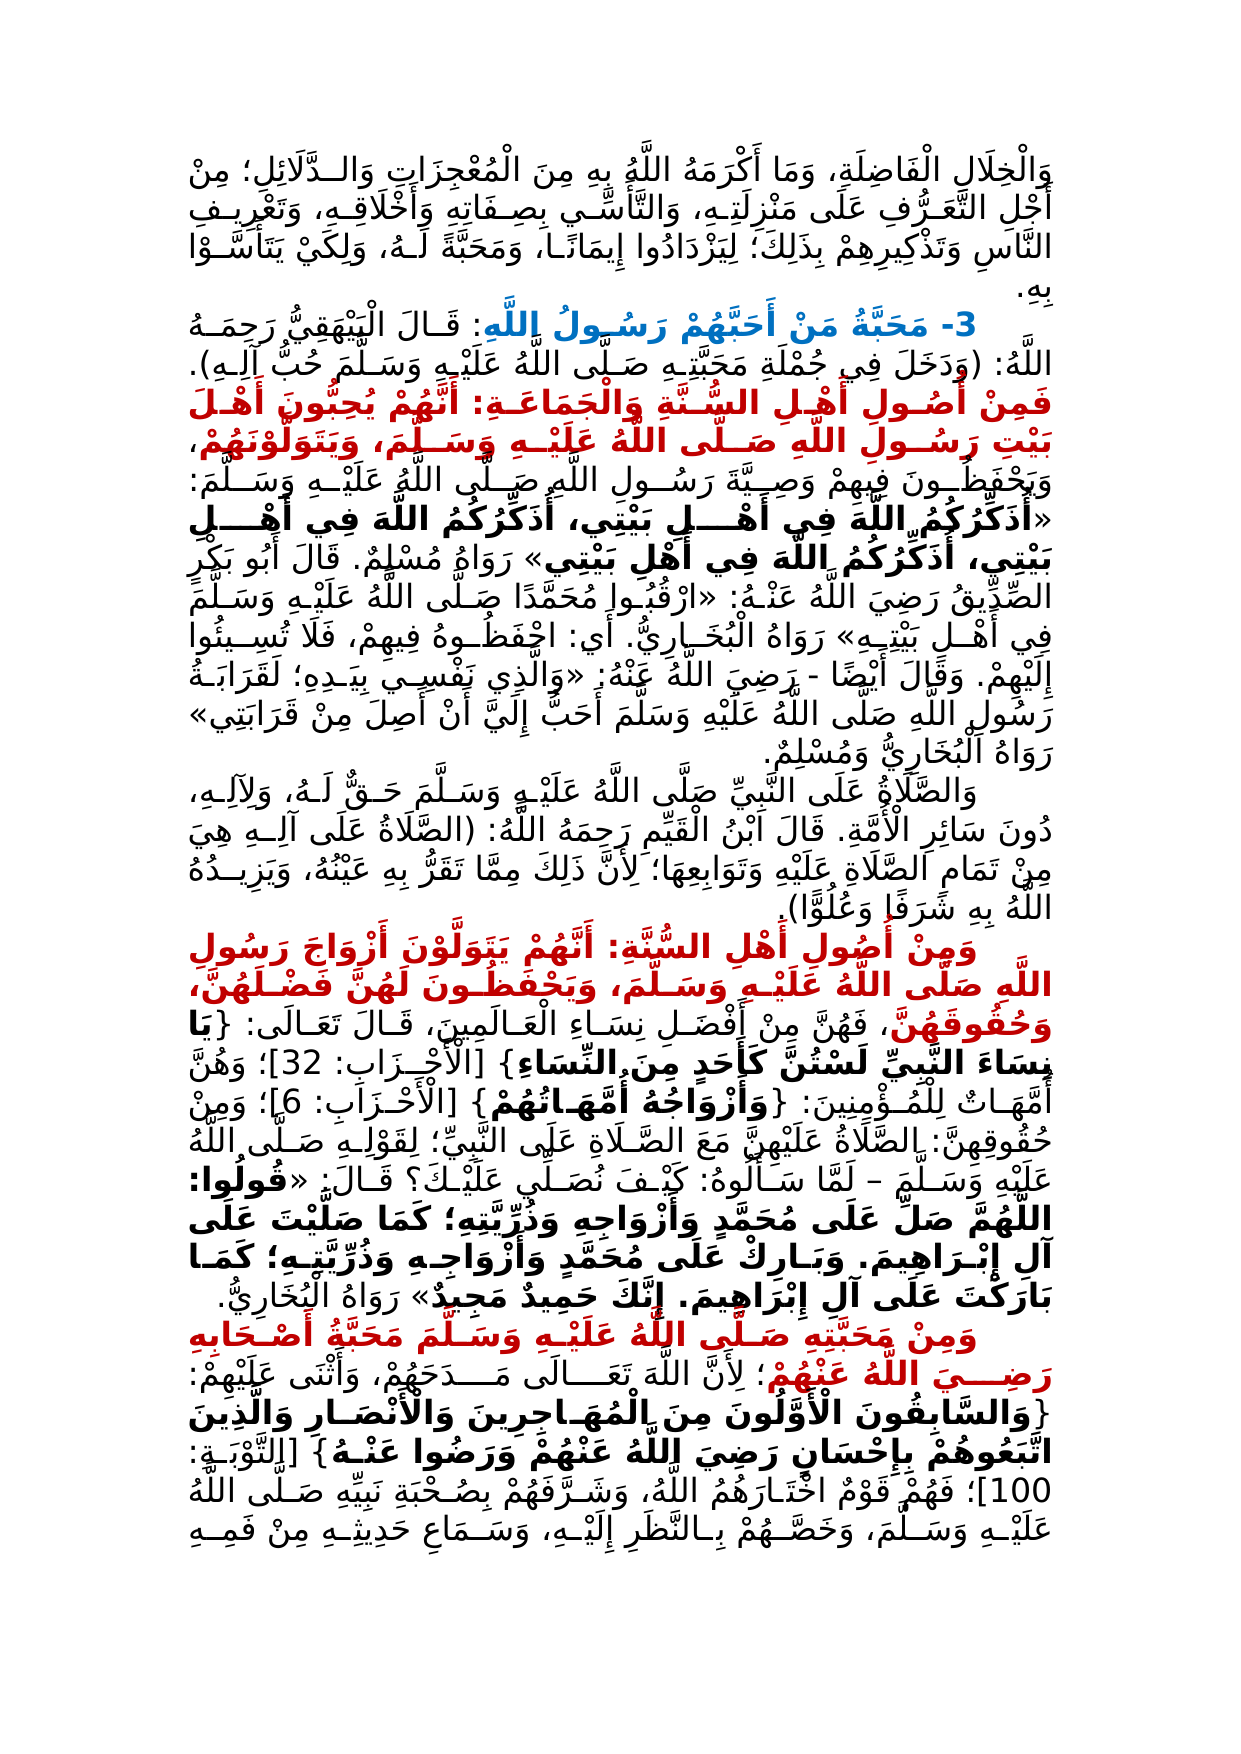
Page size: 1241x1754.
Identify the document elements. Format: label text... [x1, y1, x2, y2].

text وَمِنْ أُصُولِ أَهْلِ السُّنَّةِ: أَنَّهُمْ يَتَوَلَّوْنَ أَزْوَاجَ رَسُولِ اللَّهِ صَلَّى اللَّهُ عَلَيْهِ وَسَلَّمَ، وَيَحْفَظُونَ لَهُنَّ فَضْلَهُنَّ، وَحُقُوقَهُنَّ، فَهُنَّ مِنْ أَفْضَلِ نِسَاءِ الْعَالَمِينَ، قَالَ تَعَالَى: {يَا نِسَاءَ النَّبِيِّ لَسْتُنَّ كَأَحَدٍ مِنَ النِّسَاءِ} [الْأَحْزَابِ: 32]؛ وَهُنَّ أُمَّهَاتٌ لِلْمُؤْمِنِينَ: {وَأَزْوَاجُهُ أُمَّهَاتُهُمْ} [الْأَحْزَابِ: 6]؛ وَمِنْ حُقُوقِهِنَّ: الصَّلَاةُ عَلَيْهِنَّ مَعَ الصَّلَاةِ عَلَى النَّبِيِّ؛ لِقَوْلِهِ صَلَّى اللَّهُ عَلَيْهِ وَسَلَّمَ – لَمَّا سَأَلُوهُ: كَيْفَ نُصَلِّي عَلَيْكَ؟ قَالَ: «قُولُوا: اللَّهُمَّ صَلِّ عَلَى مُحَمَّدٍ وَأَزْوَاجِهِ وَذُرِّيَّتِهِ؛ كَمَا صَلَّيْتَ عَلَى آلِ إِبْرَاهِيمَ. وَبَارِكْ عَلَى مُحَمَّدٍ وَأَزْوَاجِهِ وَذُرِّيَّتِهِ؛ كَمَا بَارَكْتَ عَلَى آلِ إِبْرَاهِيمَ. إِنَّكَ حَمِيدٌ مَجِيدٌ» رَوَاهُ الْبُخَارِيُّ. [187, 927, 1053, 1316]
text وَالصَّلَاةُ عَلَى النَّبِيِّ صَلَّى اللَّهُ عَلَيْهِ وَسَلَّمَ حَقٌّ لَهُ، وَلِآلِهِ، دُونَ سَائِرِ الْأُمَّةِ. قَالَ ابْنُ الْقَيِّمِ رَحِمَهُ اللَّهُ: (الصَّلَاةُ عَلَى آلِهِ هِيَ مِنْ تَمَامِ الصَّلَاةِ عَلَيْهِ وَتَوَابِعِهَا؛ لِأَنَّ ذَلِكَ مِمَّا تَقَرُّ بِهِ عَيْنُهُ، وَيَزِيدُهُ اللَّهُ بِهِ شَرَفًا وَعُلُوًّا). [187, 772, 1053, 927]
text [187, 1316, 1053, 1549]
text 3- مَحَبَّةُ مَنْ أَحَبَّهُمْ رَسُولُ اللَّهِ: قَالَ الْبَيْهَقِيُّ رَحِمَهُ اللَّهُ: (وَدَخَلَ ‌فِي ‌جُمْلَةِ ‌مَحَبَّتِهِ صَلَّى اللَّهُ عَلَيْهِ وَسَلَّمَ حُبُّ آلِهِ). فَمِنْ أُصُولِ أَهْلِ السُّنَّةِ وَالْجَمَاعَةِ: أَنَّهُمْ يُحِبُّونَ أَهْلَ بَيْتِ رَسُولِ اللَّهِ صَلَّى اللَّهُ عَلَيْهِ وَسَلَّمَ، وَيَتَوَلَّوْنَهُمْ، وَيَحْفَظُونَ فِيهِمْ وَصِيَّةَ رَسُولِ اللَّهِ صَلَّى اللَّهُ عَلَيْهِ وَسَلَّمَ: «أُذَكِّرُكُمُ اللَّهَ فِي أَهْلِ بَيْتِي، أُذَكِّرُكُمُ اللَّهَ فِي أَهْلِ بَيْتِي، أُذَكِّرُكُمُ اللَّهَ فِي أَهْلِ بَيْتِي» رَوَاهُ مُسْلِمٌ. قَالَ أَبُو بَكْرٍ الصِّدِّيقُ رَضِيَ اللَّهُ عَنْهُ: «ارْقُبُوا مُحَمَّدًا صَلَّى اللَّهُ عَلَيْهِ وَسَلَّمَ فِي أَهْلِ بَيْتِهِ» رَوَاهُ الْبُخَارِيُّ. أَيِ: احْفَظُوهُ فِيهِمْ، فَلَا تُسِيئُوا إِلَيْهِمْ. وَقَالَ أَيْضًا - رَضِيَ اللَّهُ عَنْهُ: «وَالَّذِي نَفْسِي بِيَدِهِ؛ لَقَرَابَةُ رَسُولِ اللَّهِ صَلَّى اللَّهُ عَلَيْهِ وَسَلَّمَ أَحَبُّ إِلَيَّ أَنْ أَصِلَ مِنْ قَرَابَتِي» رَوَاهُ الْبُخَارِيُّ وَمُسْلِمٌ. [187, 305, 1053, 772]
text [187, 150, 1053, 305]
